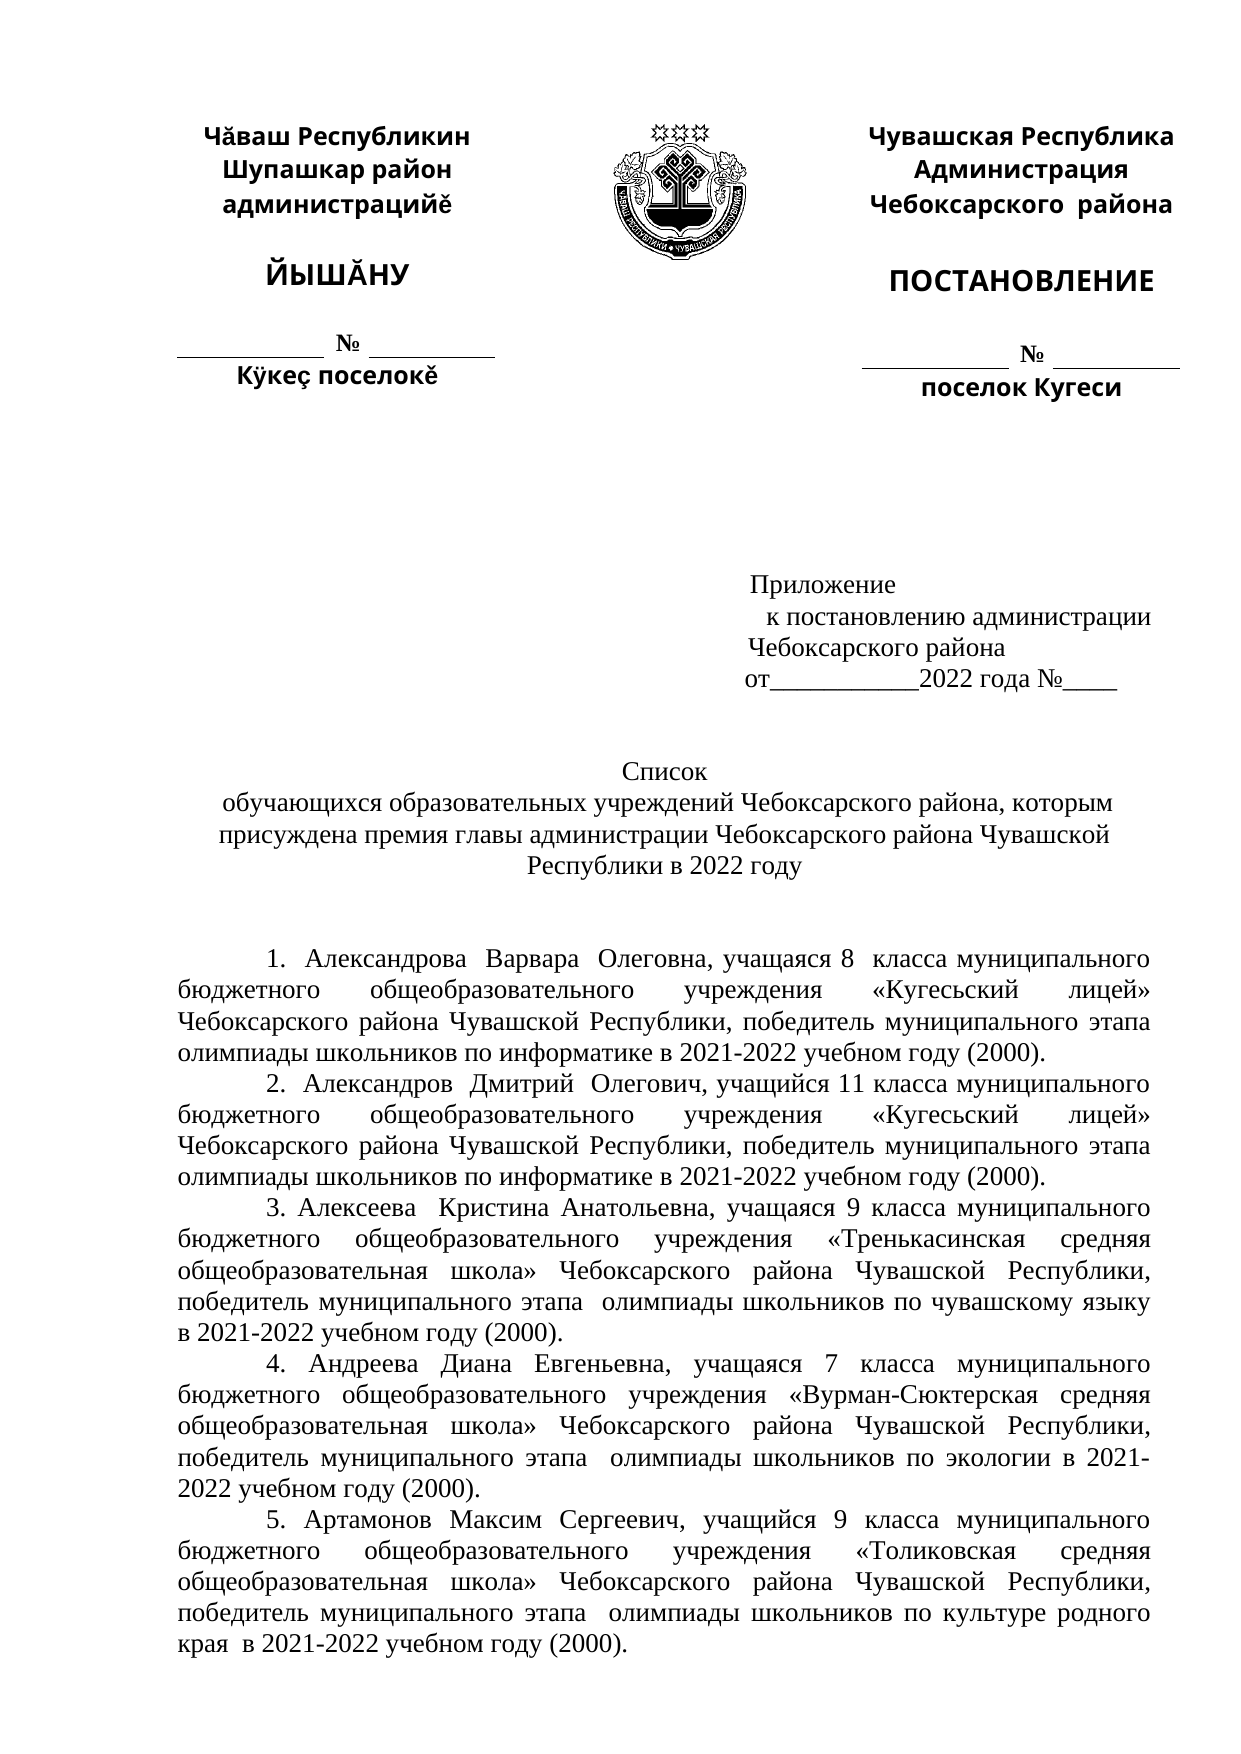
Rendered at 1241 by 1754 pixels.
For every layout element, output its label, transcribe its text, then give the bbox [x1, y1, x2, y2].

picture [612, 122, 748, 263]
text 1. Александрова Варвара Олеговна, учащаяся 8 класса муниципального бюджетного общеобразовательного учреждения «Кугесьский лицей» Чебоксарского района Чувашской Республики, победитель муниципального этапа олимпиады школьников по информатике в 2021-2022 учебном году (2000). [177, 942, 1152, 1067]
text 5. Артамонов Максим Сергеевич, учащийся 9 класса муниципального бюджетного общеобразовательного учреждения «Толиковская средняя общеобразовательная школа» Чебоксарского района Чувашской Республики, победитель муниципального этапа олимпиады школьников по культуре родного края в 2021-2022 учебном году (2000). [177, 1503, 1152, 1659]
text 4. Андреева Диана Евгеньевна, учащаяся 7 класса муниципального бюджетного общеобразовательного учреждения «Вурман-Сюктерская средняя общеобразовательная школа» Чебоксарского района Чувашской Республики, победитель муниципального этапа олимпиады школьников по экологии в 2021-2022 учебном году (2000). [177, 1347, 1152, 1503]
text 3. Алексеева Кристина Анатольевна, учащаяся 9 класса муниципального бюджетного общеобразовательного учреждения «Тренькасинская средняя общеобразовательная школа» Чебоксарского района Чувашской Республики, победитель муниципального этапа олимпиады школьников по чувашскому языку в 2021-2022 учебном году (2000). [177, 1191, 1152, 1347]
text 2. Александров Дмитрий Олегович, учащийся 11 класса муниципального бюджетного общеобразовательного учреждения «Кугесьский лицей» Чебоксарского района Чувашской Республики, победитель муниципального этапа олимпиады школьников по информатике в 2021-2022 учебном году (2000). [177, 1067, 1152, 1191]
text от___________2022 года №____ [177, 662, 1152, 693]
text обучающихся образовательных учреждений Чебоксарского района, которым присуждена премия главы администрации Чебоксарского района Чувашской Республики в 2022 году [177, 787, 1152, 880]
text Чебоксарского района [177, 631, 1152, 662]
text Список [177, 755, 1152, 787]
text Приложение [177, 568, 1152, 600]
text к постановлению администрации [177, 600, 1152, 631]
